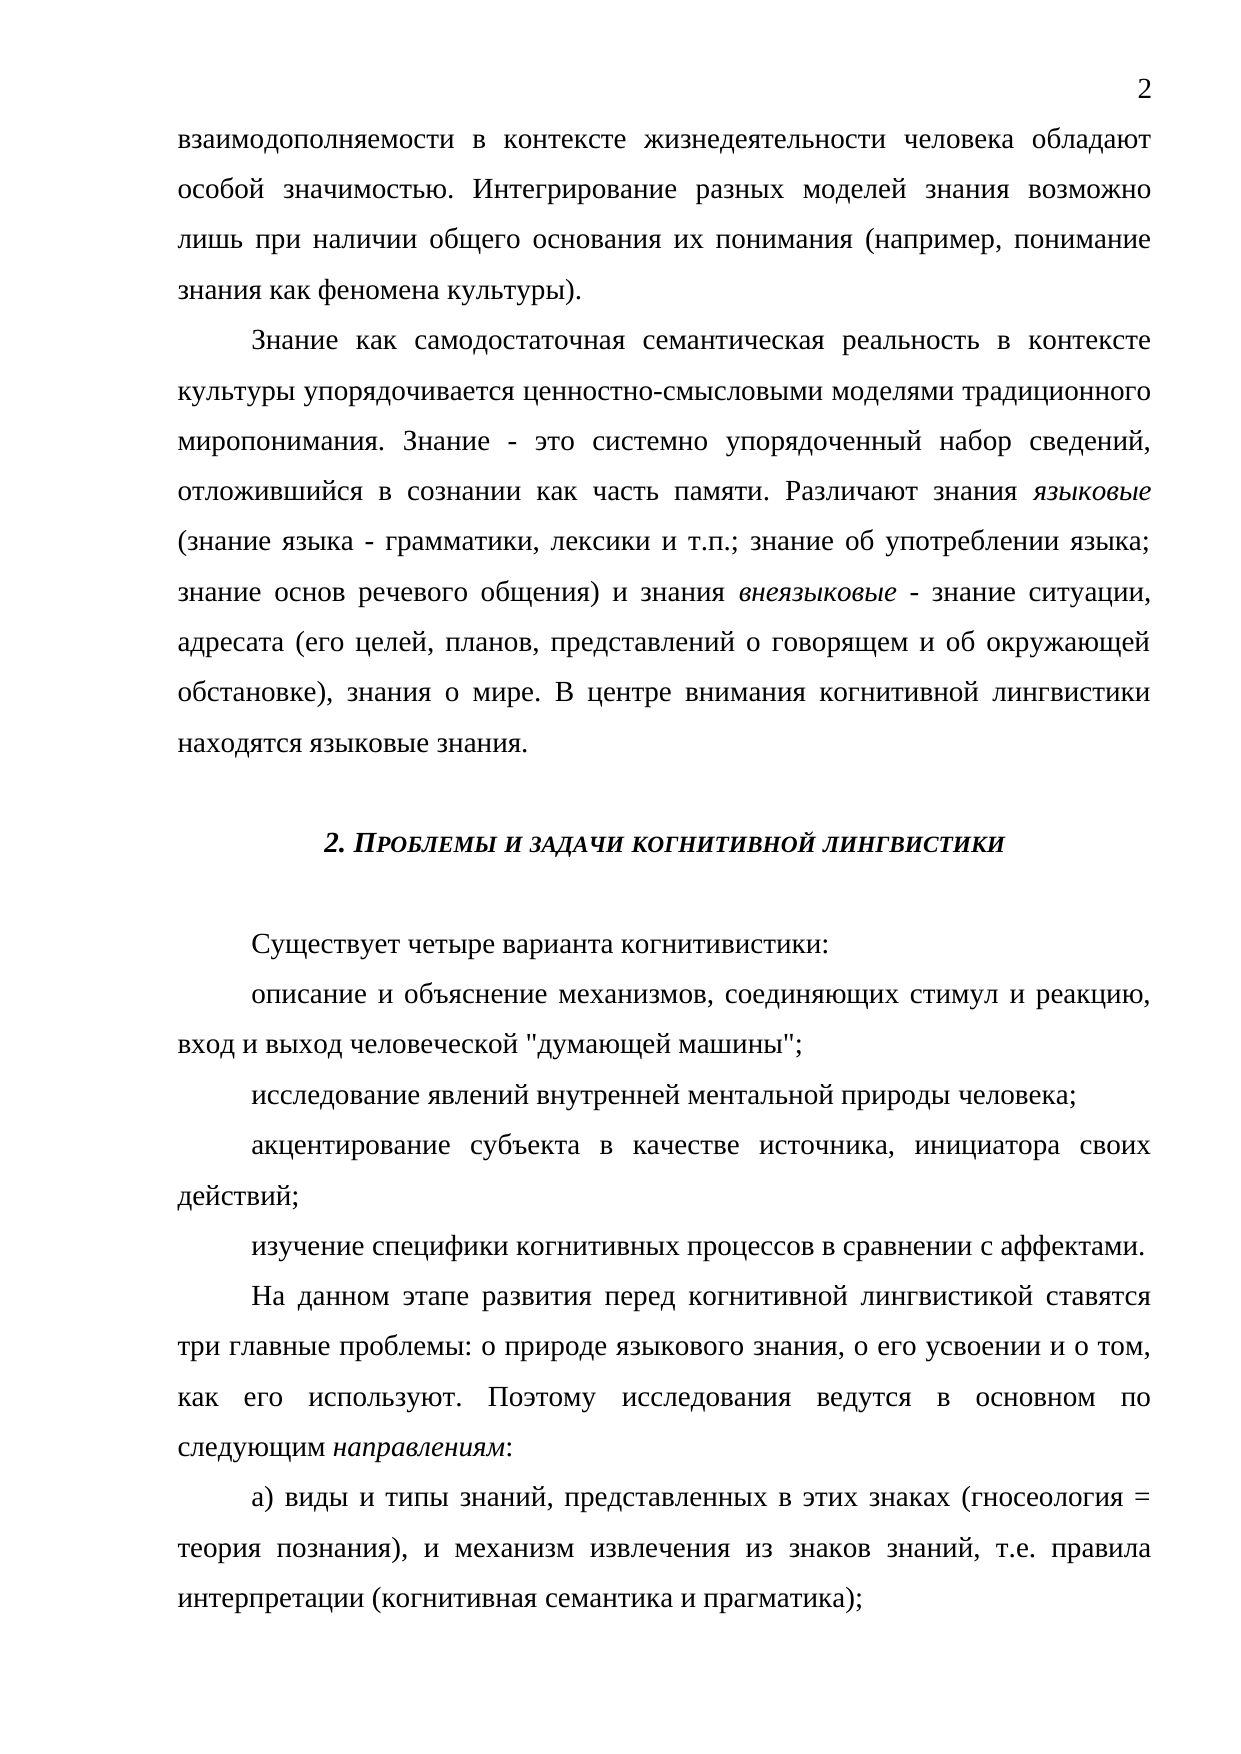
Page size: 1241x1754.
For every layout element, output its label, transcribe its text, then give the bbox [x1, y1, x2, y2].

text Существует четыре варианта когнитивистики: [177, 926, 1152, 959]
text а) виды и типы знаний, представленных в этих знаках (гносеология = теория познания), и механизм извлечения из знаков знаний, т.е. правила интерпретации (когнитивная семантика и прагматика); [177, 1479, 1152, 1614]
text акцентирование субъекта в качестве источника, инициатора своих действий; [177, 1127, 1152, 1211]
text Знание как самодостаточная семантическая реальность в контексте культуры упорядочивается ценностно-смысловыми моделями традиционного миропонимания. Знание - это системно упорядоченный набор сведений, отложившийся в сознании как часть памяти. Различают знания языковые (знание языка - грамматики, лексики и т.п.; знание об употреблении языка; знание основ речевого общения) и знания внеязыковые - знание ситуации, адресата (его целей, планов, представлений о говорящем и об окружающей обстановке), знания о мире. В центре внимания когнитивной лингвистики находятся языковые знания. [177, 322, 1152, 758]
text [177, 121, 1152, 306]
text На данном этапе развития перед когнитивной лингвистикой ставятся три главные проблемы: о природе языкового знания, о его усвоении и о том, как его используют. Поэтому исследования ведутся в основном по следующим направлениям: [177, 1278, 1152, 1463]
text описание и объяснение механизмов, соединяющих стимул и реакцию, вход и выход человеческой "думающей машины"; [177, 976, 1152, 1060]
text изучение специфики когнитивных процессов в сравнении с аффектами. [177, 1228, 1152, 1261]
text исследование явлений внутренней ментальной природы человека; [177, 1077, 1152, 1111]
subtitle 2. Проблемы и задачи когнитивной лингвистики [177, 825, 1152, 859]
